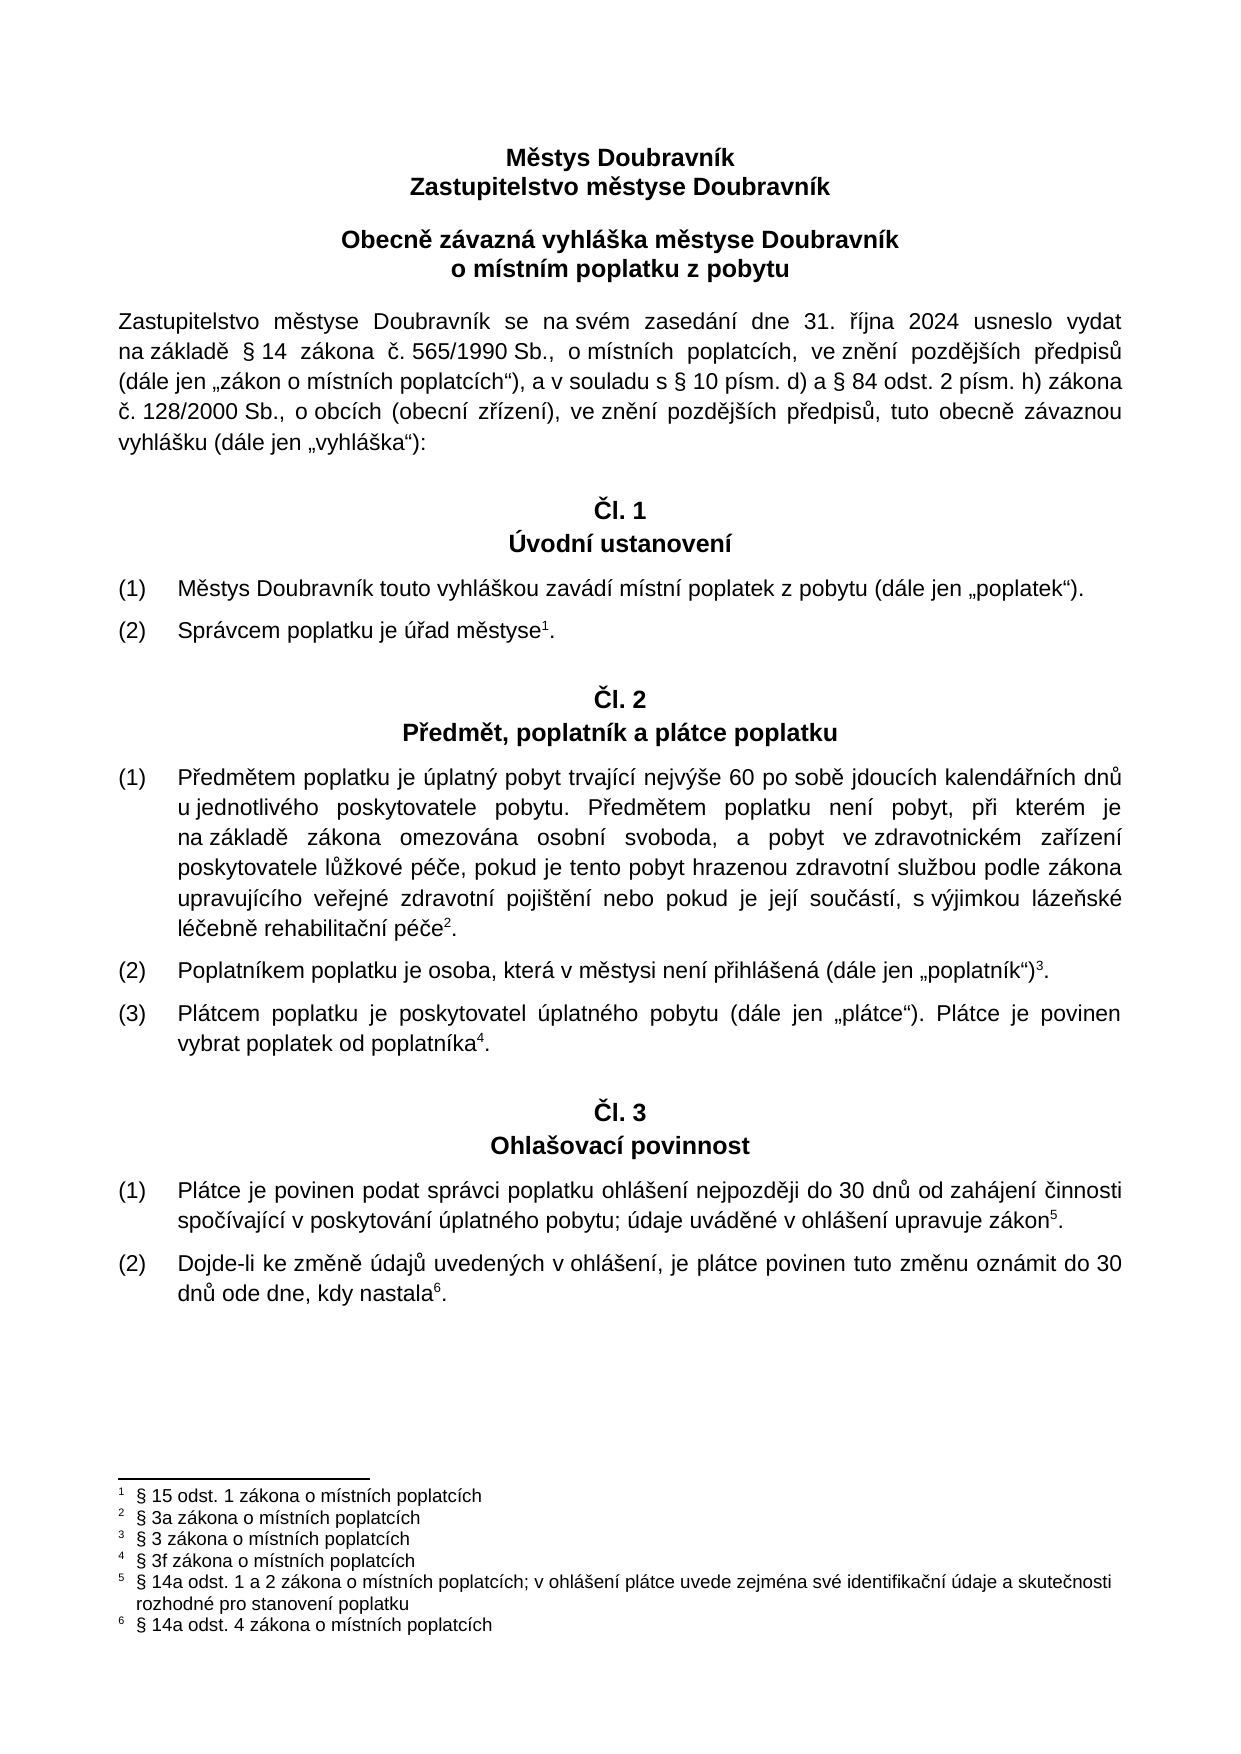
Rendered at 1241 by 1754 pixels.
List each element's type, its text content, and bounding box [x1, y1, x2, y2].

list Městys Doubravník touto vyhláškou zavádí místní poplatek z pobytu (dále jen „poplatek“). [118, 575, 1122, 601]
subtitle Čl. 3 Ohlašovací povinnost [118, 1098, 1122, 1160]
list Dojde-li ke změně údajů uvedených v ohlášení, je plátce povinen tuto změnu oznámit do 30 dnů ode dne, kdy nastala. [118, 1249, 1122, 1306]
list Předmětem poplatku je úplatný pobyt trvající nejvýše 60 po sobě jdoucích kalendářních dnů u jednotlivého poskytovatele pobytu. Předmětem poplatku není pobyt, při kterém je na základě zákona omezována osobní svoboda, a pobyt ve zdravotnickém zařízení poskytovatele lůžkové péče, pokud je tento pobyt hrazenou zdravotní službou podle zákona upravujícího veřejné zdravotní pojištění nebo pokud je její součástí, s výjimkou lázeňské léčebně rehabilitační péče. [118, 764, 1122, 941]
list Plátcem poplatku je poskytovatel úplatného pobytu (dále jen „plátce“). Plátce je povinen vybrat poplatek od poplatníka. [118, 1000, 1122, 1057]
text Zastupitelstvo městyse Doubravník se na svém zasedání dne 31. října 2024 usneslo vydat na základě § 14 zákona č. 565/1990 Sb., o místních poplatcích, ve znění pozdějších předpisů (dále jen „zákon o místních poplatcích“), a v souladu s § 10 písm. d) a § 84 odst. 2 písm. h) zákona č. 128/2000 Sb., o obcích (obecní zřízení), ve znění pozdějších předpisů, tuto obecně závaznou vyhlášku (dále jen „vyhláška“): [118, 308, 1122, 455]
list Plátce je povinen podat správci poplatku ohlášení nejpozději do 30 dnů od zahájení činnosti spočívající v poskytování úplatného pobytu; údaje uváděné v ohlášení upravuje zákon. [118, 1177, 1122, 1233]
list Správcem poplatku je úřad městyse. [118, 617, 1122, 644]
subtitle Obecně závazná vyhláška městyse Doubravník o místním poplatku z pobytu [118, 225, 1122, 283]
list Poplatníkem poplatku je osoba, která v městysi není přihlášená (dále jen „poplatník“). [118, 957, 1122, 984]
subtitle Čl. 2 Předmět, poplatník a plátce poplatku [118, 685, 1122, 747]
title Městys Doubravník Zastupitelstvo městyse Doubravník [118, 143, 1122, 201]
subtitle Čl. 1 Úvodní ustanovení [118, 496, 1122, 558]
